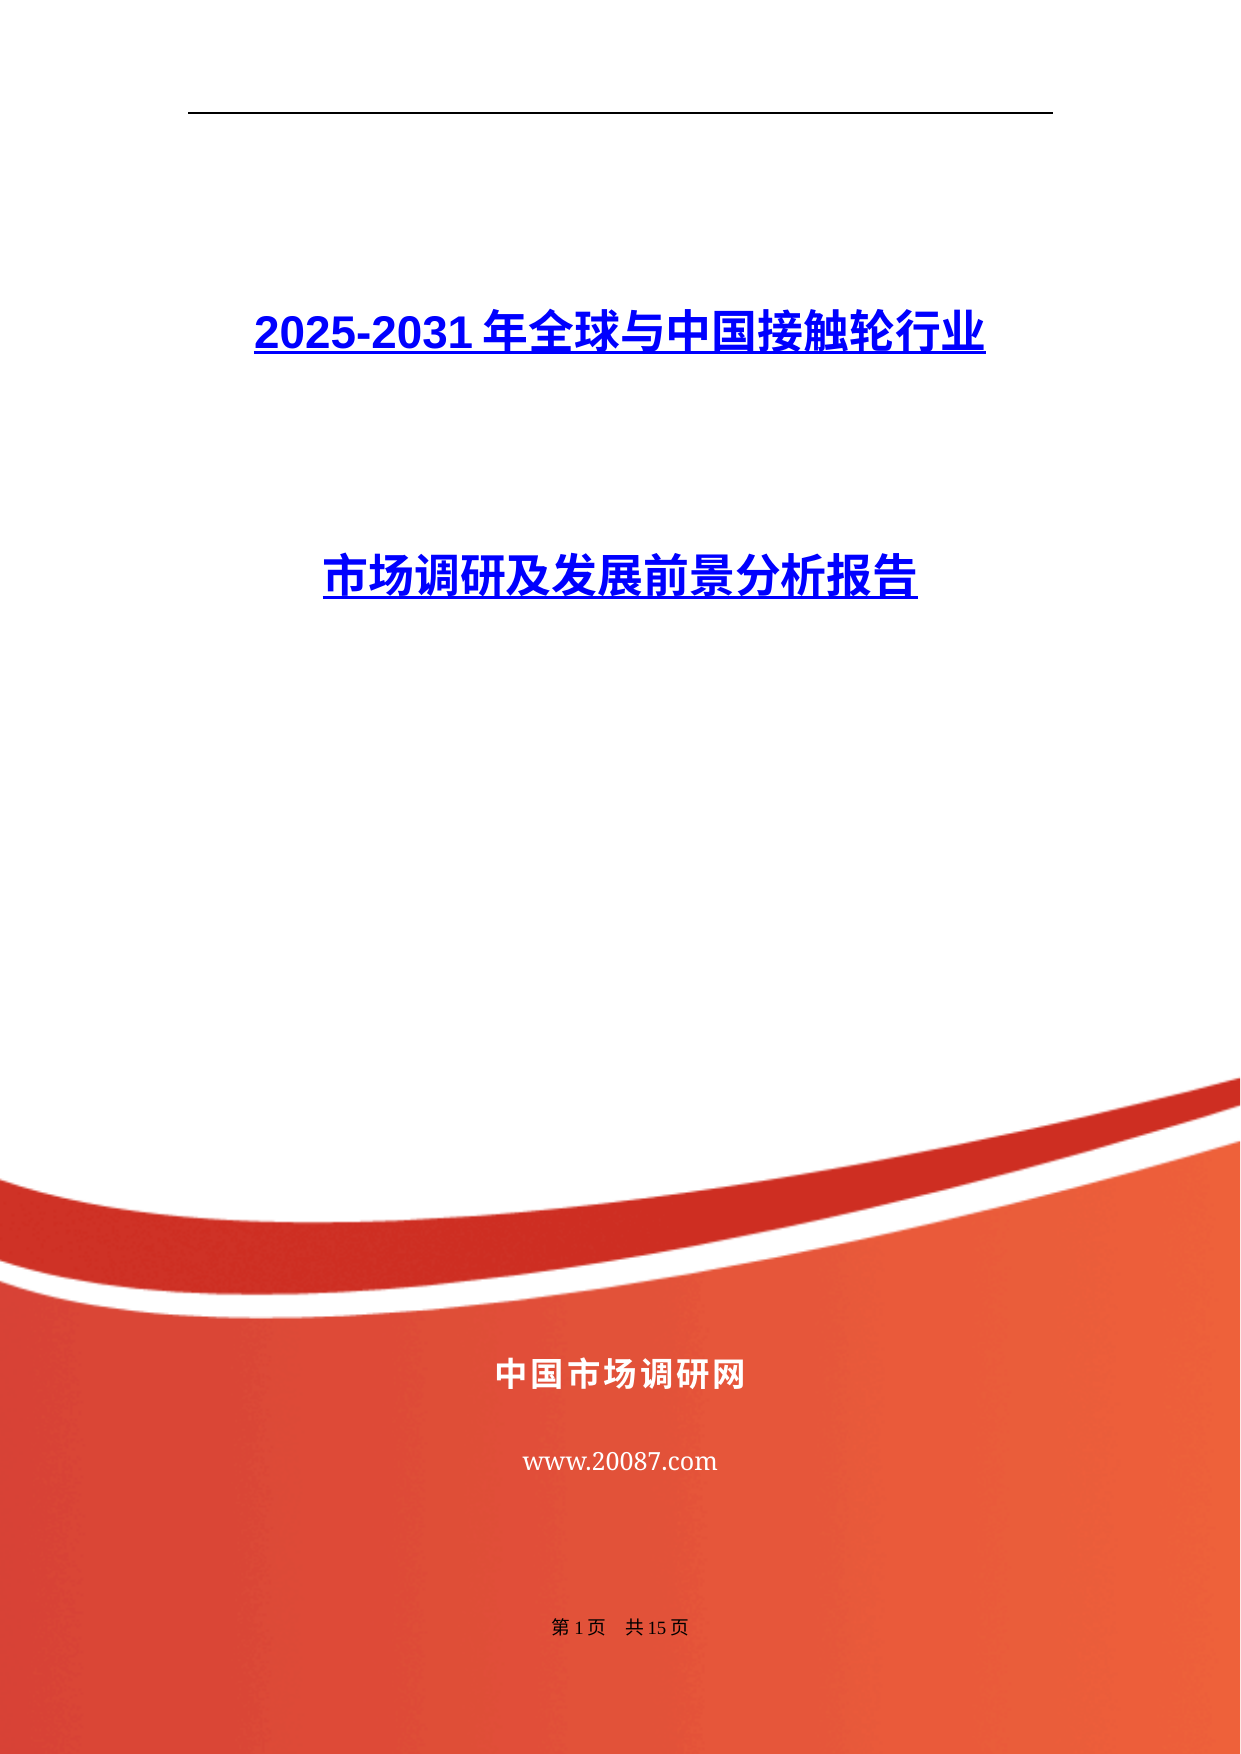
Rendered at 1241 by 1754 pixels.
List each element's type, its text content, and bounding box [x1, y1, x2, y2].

table_header 2025-2031年全球与中国接触轮行业市场调研及发展前景分析报告 [188, 207, 1053, 773]
picture [0, 1006, 1241, 1754]
text www.20087.com [187, 1428, 1053, 1493]
subtitle 中国市场调研网 [187, 1339, 1053, 1404]
